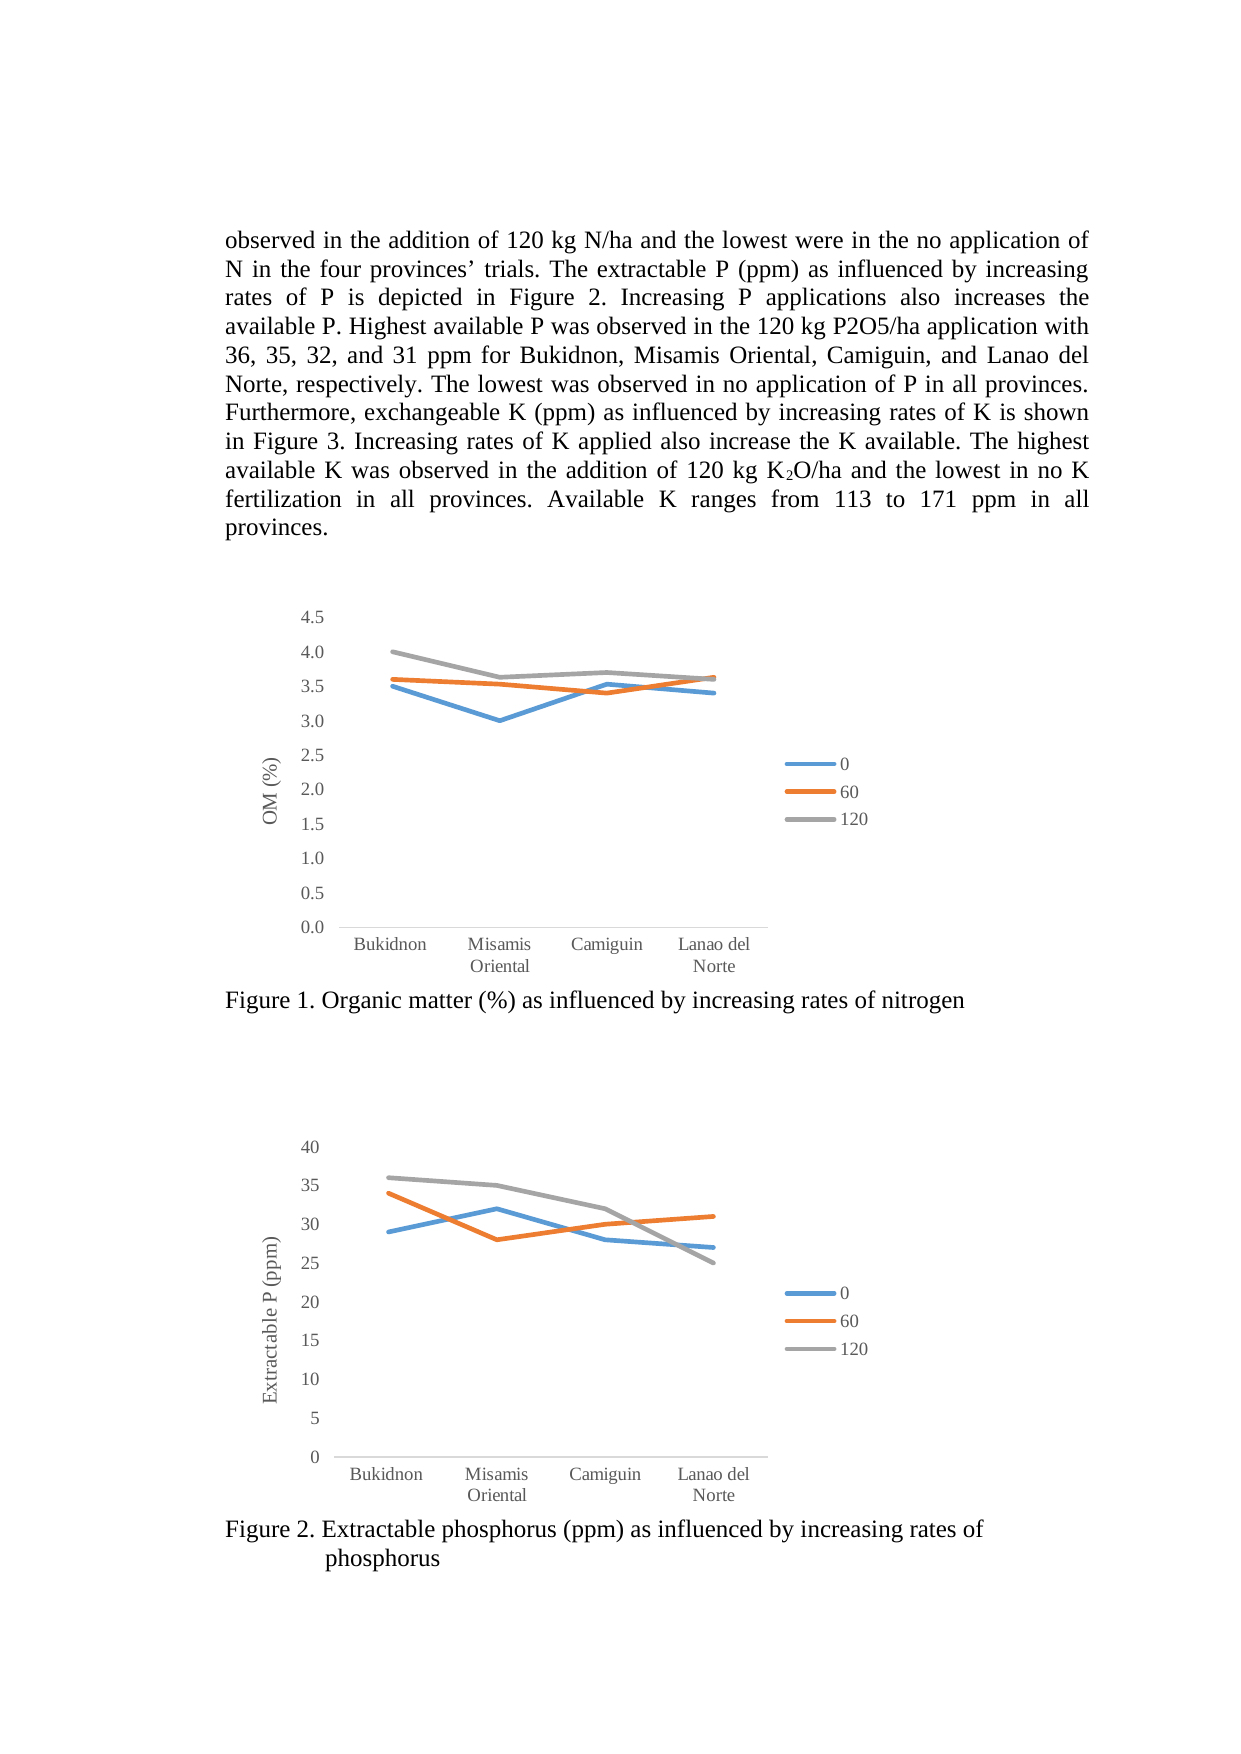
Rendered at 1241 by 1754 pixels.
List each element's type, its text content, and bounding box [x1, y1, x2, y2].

text Figure 2. Extractable phosphorus (ppm) as influenced by increasing rates of [225, 1514, 1090, 1543]
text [225, 225, 1090, 541]
text Figure 1. Organic matter (%) as influenced by increasing rates of nitrogen [225, 985, 1090, 1014]
text phosphorus [225, 1543, 1090, 1572]
